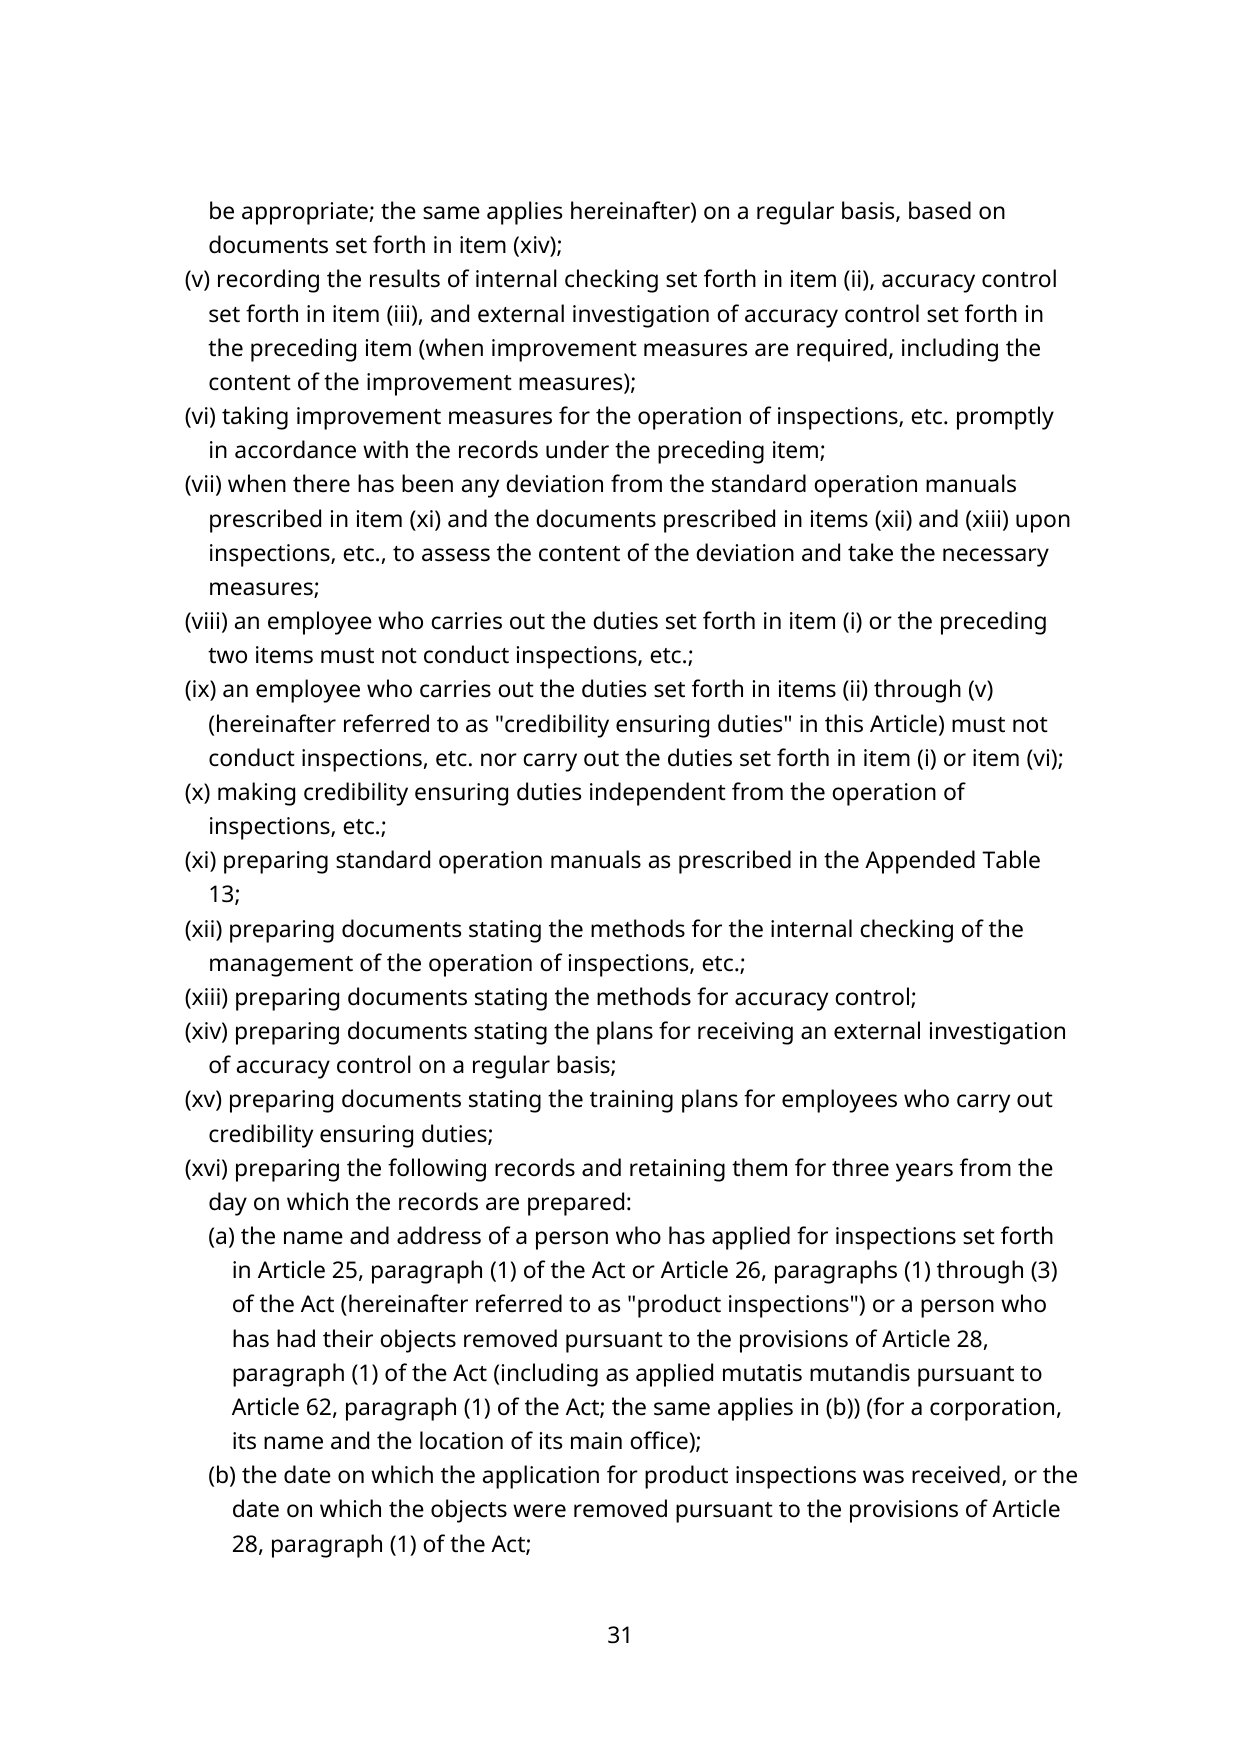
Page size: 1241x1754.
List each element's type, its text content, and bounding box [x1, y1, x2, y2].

text (v) recording the results of internal checking set forth in item (ii), accuracy control set forth in item (iii), and external investigation of accuracy control set forth in the preceding item (when improvement measures are required, including the content of the improvement measures); [184, 262, 1079, 399]
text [184, 194, 1079, 262]
text (xiv) preparing documents stating the plans for receiving an external investigation of accuracy control on a regular basis; [184, 1014, 1079, 1082]
text (vi) taking improvement measures for the operation of inspections, etc. promptly in accordance with the records under the preceding item; [184, 399, 1079, 467]
text (a) the name and address of a person who has applied for inspections set forth in Article 25, paragraph (1) of the Act or Article 26, paragraphs (1) through (3) of the Act (hereinafter referred to as "product inspections") or a person who has had their objects removed pursuant to the provisions of Article 28, paragraph (1) of the Act (including as applied mutatis mutandis pursuant to Article 62, paragraph (1) of the Act; the same applies in (b)) (for a corporation, its name and the location of its main office); [207, 1219, 1079, 1458]
text (ix) an employee who carries out the duties set forth in items (ii) through (v) (hereinafter referred to as "credibility ensuring duties" in this Article) must not conduct inspections, etc. nor carry out the duties set forth in item (i) or item (vi); [184, 672, 1079, 774]
text (x) making credibility ensuring duties independent from the operation of inspections, etc.; [184, 774, 1079, 843]
text (viii) an employee who carries out the duties set forth in item (i) or the preceding two items must not conduct inspections, etc.; [184, 604, 1079, 672]
text (xvi) preparing the following records and retaining them for three years from the day on which the records are prepared: [184, 1150, 1079, 1219]
text (xii) preparing documents stating the methods for the internal checking of the management of the operation of inspections, etc.; [184, 911, 1079, 979]
text (b) the date on which the application for product inspections was received, or the date on which the objects were removed pursuant to the provisions of Article 28, paragraph (1) of the Act; [207, 1458, 1079, 1560]
text (xiii) preparing documents stating the methods for accuracy control; [184, 979, 1079, 1014]
text (xv) preparing documents stating the training plans for employees who carry out credibility ensuring duties; [184, 1082, 1079, 1150]
text (vii) when there has been any deviation from the standard operation manuals prescribed in item (xi) and the documents prescribed in items (xii) and (xiii) upon inspections, etc., to assess the content of the deviation and take the necessary measures; [184, 467, 1079, 604]
text (xi) preparing standard operation manuals as prescribed in the Appended Table 13; [184, 843, 1079, 911]
